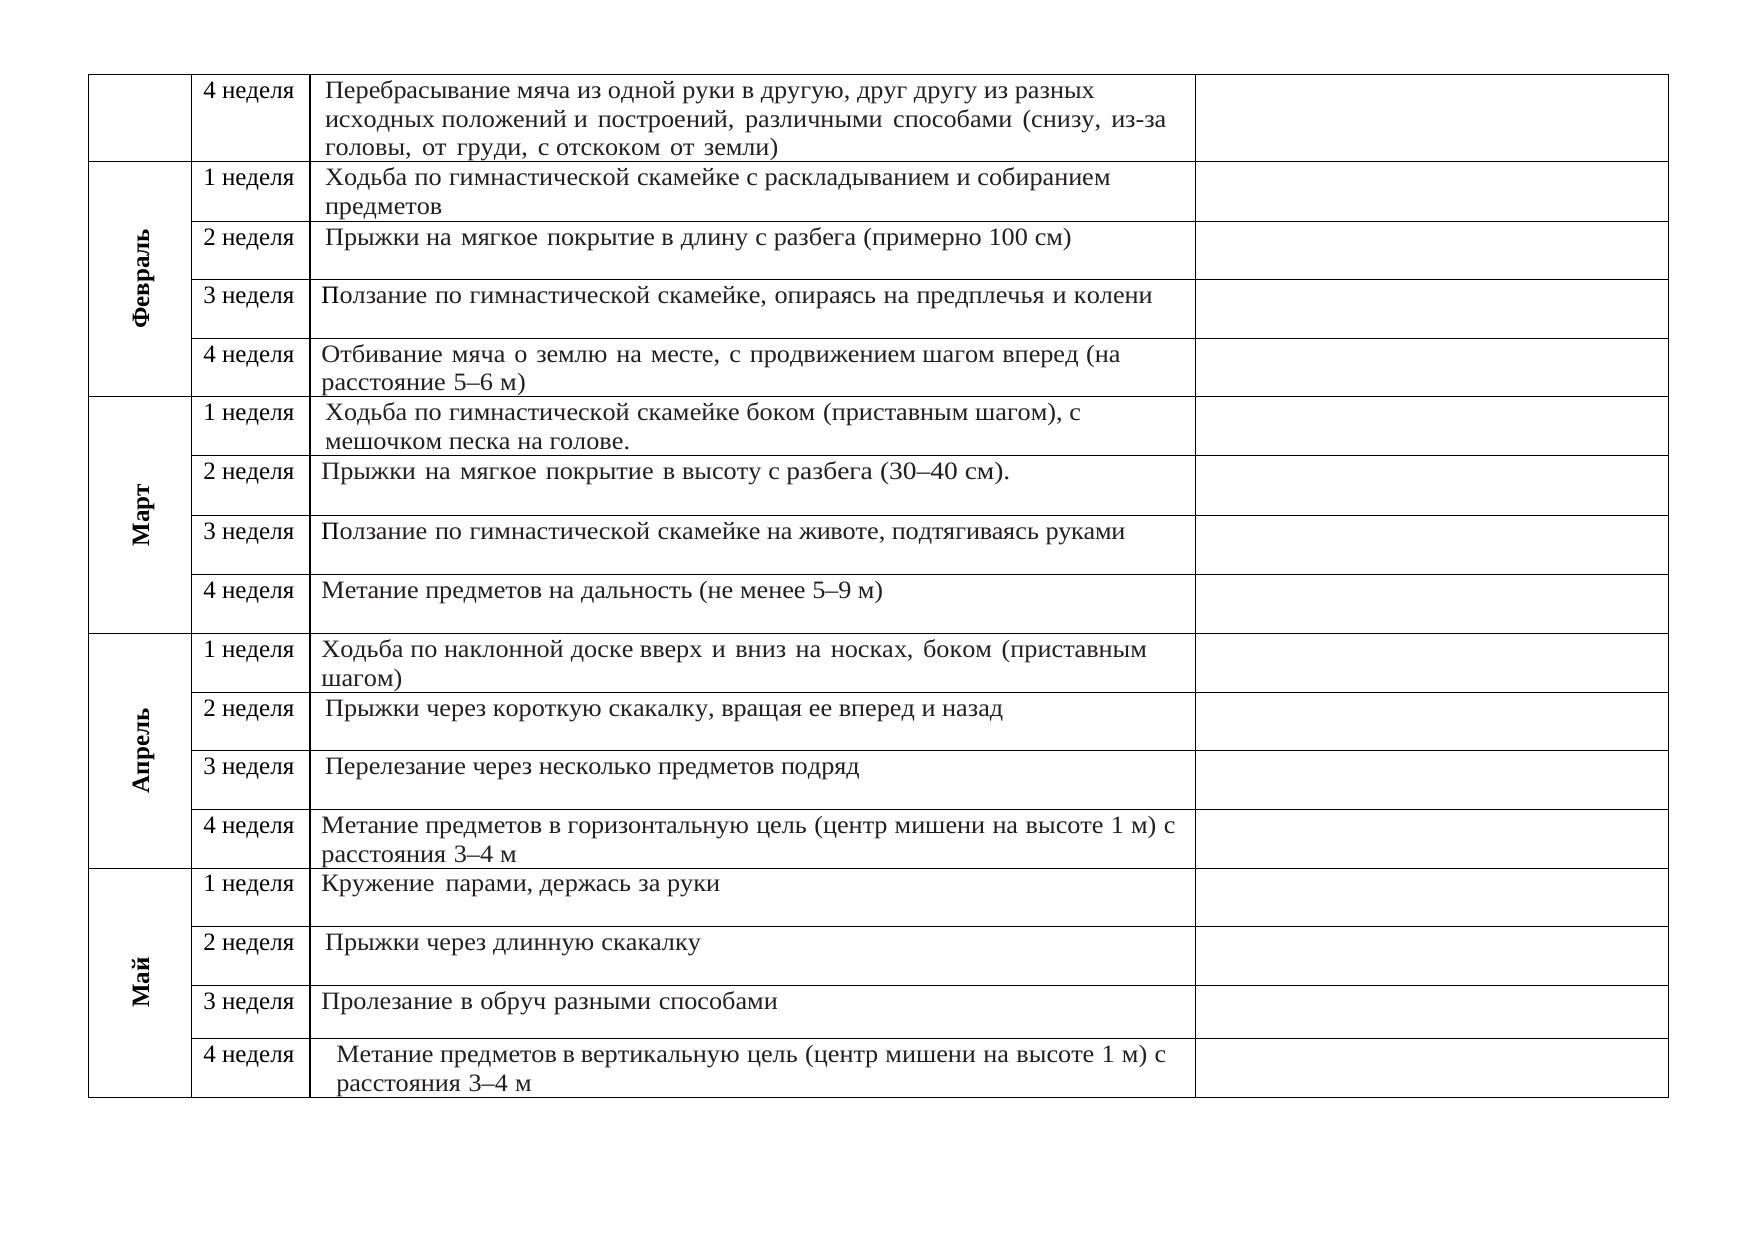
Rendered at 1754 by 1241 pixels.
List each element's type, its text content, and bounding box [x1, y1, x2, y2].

table_cell Май [89, 869, 191, 1097]
table_cell 3 неделя [192, 751, 309, 809]
table_cell 4 неделя [192, 339, 309, 396]
table_cell Март [89, 397, 191, 633]
table_cell 1 неделя [192, 634, 309, 692]
table_cell 1 неделя [192, 869, 309, 926]
table_cell 2 неделя [192, 927, 309, 985]
table_cell [1196, 456, 1668, 515]
table_cell [1196, 634, 1668, 692]
table_cell Метание предметов в горизонтальную цель (центр мишени на высоте ) с расстояния 3–4 м [311, 810, 1195, 867]
table_cell Ползание по гимнастической скамейке, опираясь на предплечья и колени [311, 280, 1195, 338]
table_cell [1196, 339, 1668, 396]
table_cell Пролезание в обруч разными способами [311, 986, 1195, 1038]
table_cell [1196, 575, 1668, 633]
table_cell 3 неделя [192, 986, 309, 1038]
table_cell 4 неделя [192, 810, 309, 867]
table_cell [1196, 280, 1668, 338]
table_cell 2 неделя [192, 222, 309, 279]
table_cell 1 неделя [192, 162, 309, 221]
table_cell [1196, 75, 1668, 161]
table_cell [1196, 516, 1668, 574]
table_cell 1 неделя [192, 397, 309, 455]
table_cell Прыжки на мягкое покрытие в высоту с разбега (30–40 см). [311, 456, 1195, 515]
table_cell Ходьба по наклонной доске вверх и вниз на носках, боком (приставным шагом) [311, 634, 1195, 692]
table_cell [1196, 927, 1668, 985]
table_cell Ползание по гимнастической скамейке на животе, подтягиваясь руками [311, 516, 1195, 574]
table_cell Ходьба по гимнастической скамейке боком (приставным шагом), с мешочком песка на голове. [311, 397, 1195, 455]
table_cell Отбивание мяча о землю на месте, с продвижением шагом вперед (на расстояние 5–6 м) [311, 339, 1195, 396]
table_cell [1196, 869, 1668, 926]
table_cell 3 неделя [192, 280, 309, 338]
table_cell [1196, 751, 1668, 809]
table_cell Апрель [89, 634, 191, 867]
table_cell [1196, 810, 1668, 867]
table_cell [1196, 222, 1668, 279]
table_cell Перебрасывание мяча из одной руки в другую, друг другу из разных исходных положений и построений, различными способами (снизу, из-за головы, от груди, с отскоком от земли) [311, 75, 1195, 161]
table_cell 2 неделя [192, 456, 309, 515]
table_cell 3 неделя [192, 516, 309, 574]
table_cell Метание предметов в вертикальную цель (центр мишени на высоте ) с расстояния 3–4 м [311, 1039, 1195, 1097]
table_cell 4 неделя [192, 1039, 309, 1097]
table_cell [1196, 1039, 1668, 1097]
table_cell Февраль [89, 162, 191, 396]
table_cell Ходьба по гимнастической скамейке с раскладыванием и собиранием предметов [311, 162, 1195, 221]
table_cell [1196, 693, 1668, 750]
table_cell 4 неделя [192, 575, 309, 633]
table_cell Прыжки через короткую скакалку, вращая ее вперед и назад [311, 693, 1195, 750]
table_cell Перелезание через несколько предметов подряд [311, 751, 1195, 809]
table_cell Кружение парами, держась за руки [311, 869, 1195, 926]
table_cell 2 неделя [192, 693, 309, 750]
table_cell Прыжки через длинную скакалку [311, 927, 1195, 985]
table_cell 4 неделя [192, 75, 309, 161]
table_cell [1196, 397, 1668, 455]
table_cell [1196, 986, 1668, 1038]
table_cell [1196, 162, 1668, 221]
table_cell Прыжки на мягкое покрытие в длину с разбега (примерно ) [311, 222, 1195, 279]
table_cell Метание предметов на дальность (не менее 5–9 м) [311, 575, 1195, 633]
